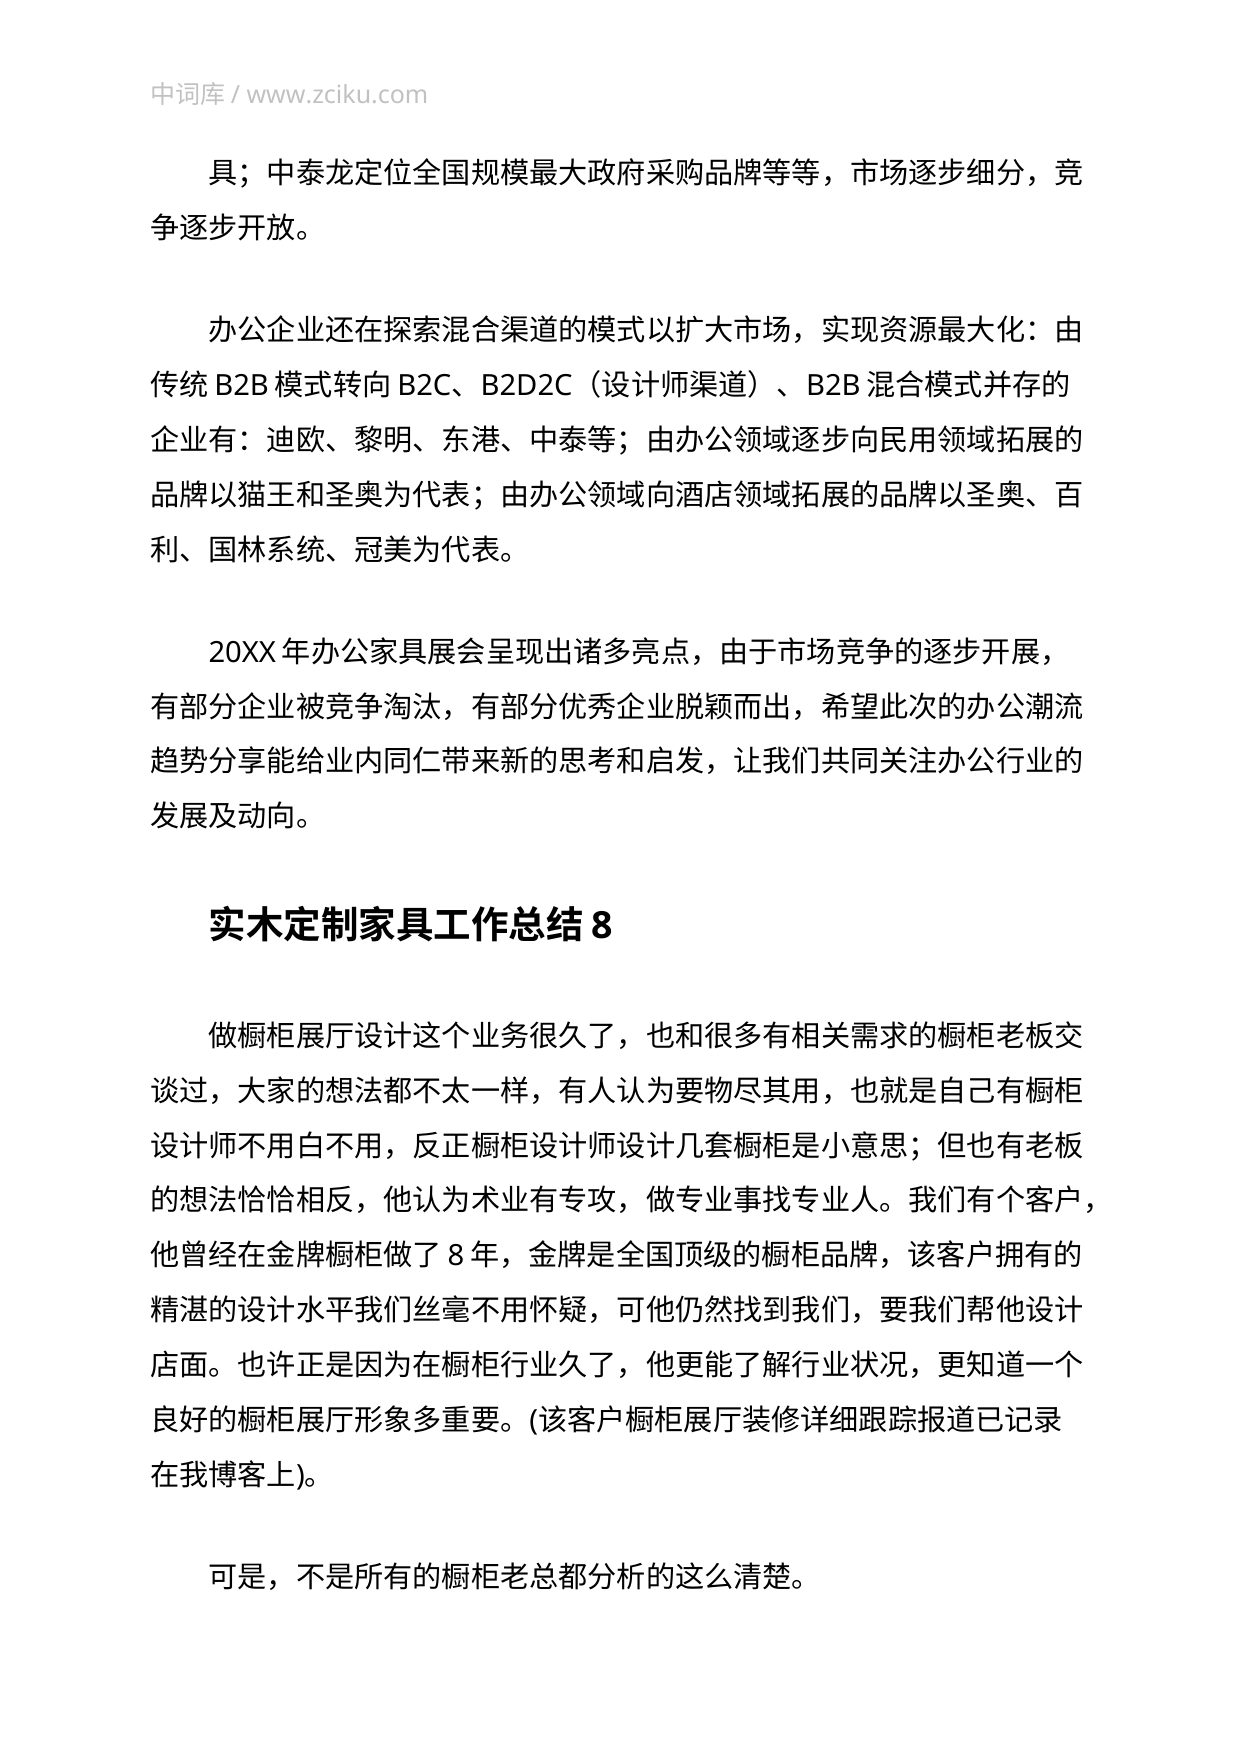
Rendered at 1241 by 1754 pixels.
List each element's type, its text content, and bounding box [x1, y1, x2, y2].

text 做橱柜展厅设计这个业务很久了，也和很多有相关需求的橱柜老板交谈过，大家的想法都不太一样，有人认为要物尽其用，也就是自己有橱柜设计师不用白不用，反正橱柜设计师设计几套橱柜是小意思；但也有老板的想法恰恰相反，他认为术业有专攻，做专业事找专业人。我们有个客户，他曾经在金牌橱柜做了8年，金牌是全国顶级的橱柜品牌，该客户拥有的精湛的设计水平我们丝毫不用怀疑，可他仍然找到我们，要我们帮他设计店面。也许正是因为在橱柜行业久了，他更能了解行业状况，更知道一个良好的橱柜展厅形象多重要。(该客户橱柜展厅装修详细跟踪报道已记录在我博客上)。 [150, 1012, 1090, 1494]
text 可是，不是所有的橱柜老总都分析的这么清楚。 [150, 1554, 1090, 1596]
text 办公企业还在探索混合渠道的模式以扩大市场，实现资源最大化：由传统B2B模式转向B2C、B2D2C（设计师渠道）、B2B混合模式并存的企业有：迪欧、黎明、东港、中泰等；由办公领域逐步向民用领域拓展的品牌以猫王和圣奥为代表；由办公领域向酒店领域拓展的品牌以圣奥、百利、国林系统、冠美为代表。 [150, 307, 1090, 569]
text 具；中泰龙定位全国规模最大政府采购品牌等等，市场逐步细分，竞争逐步开放。 [150, 150, 1090, 247]
text 实木定制家具工作总结8 [150, 895, 1090, 949]
text 20XX年办公家具展会呈现出诸多亮点，由于市场竞争的逐步开展，有部分企业被竞争淘汰，有部分优秀企业脱颖而出，希望此次的办公潮流趋势分享能给业内同仁带来新的思考和启发，让我们共同关注办公行业的发展及动向。 [150, 628, 1090, 835]
